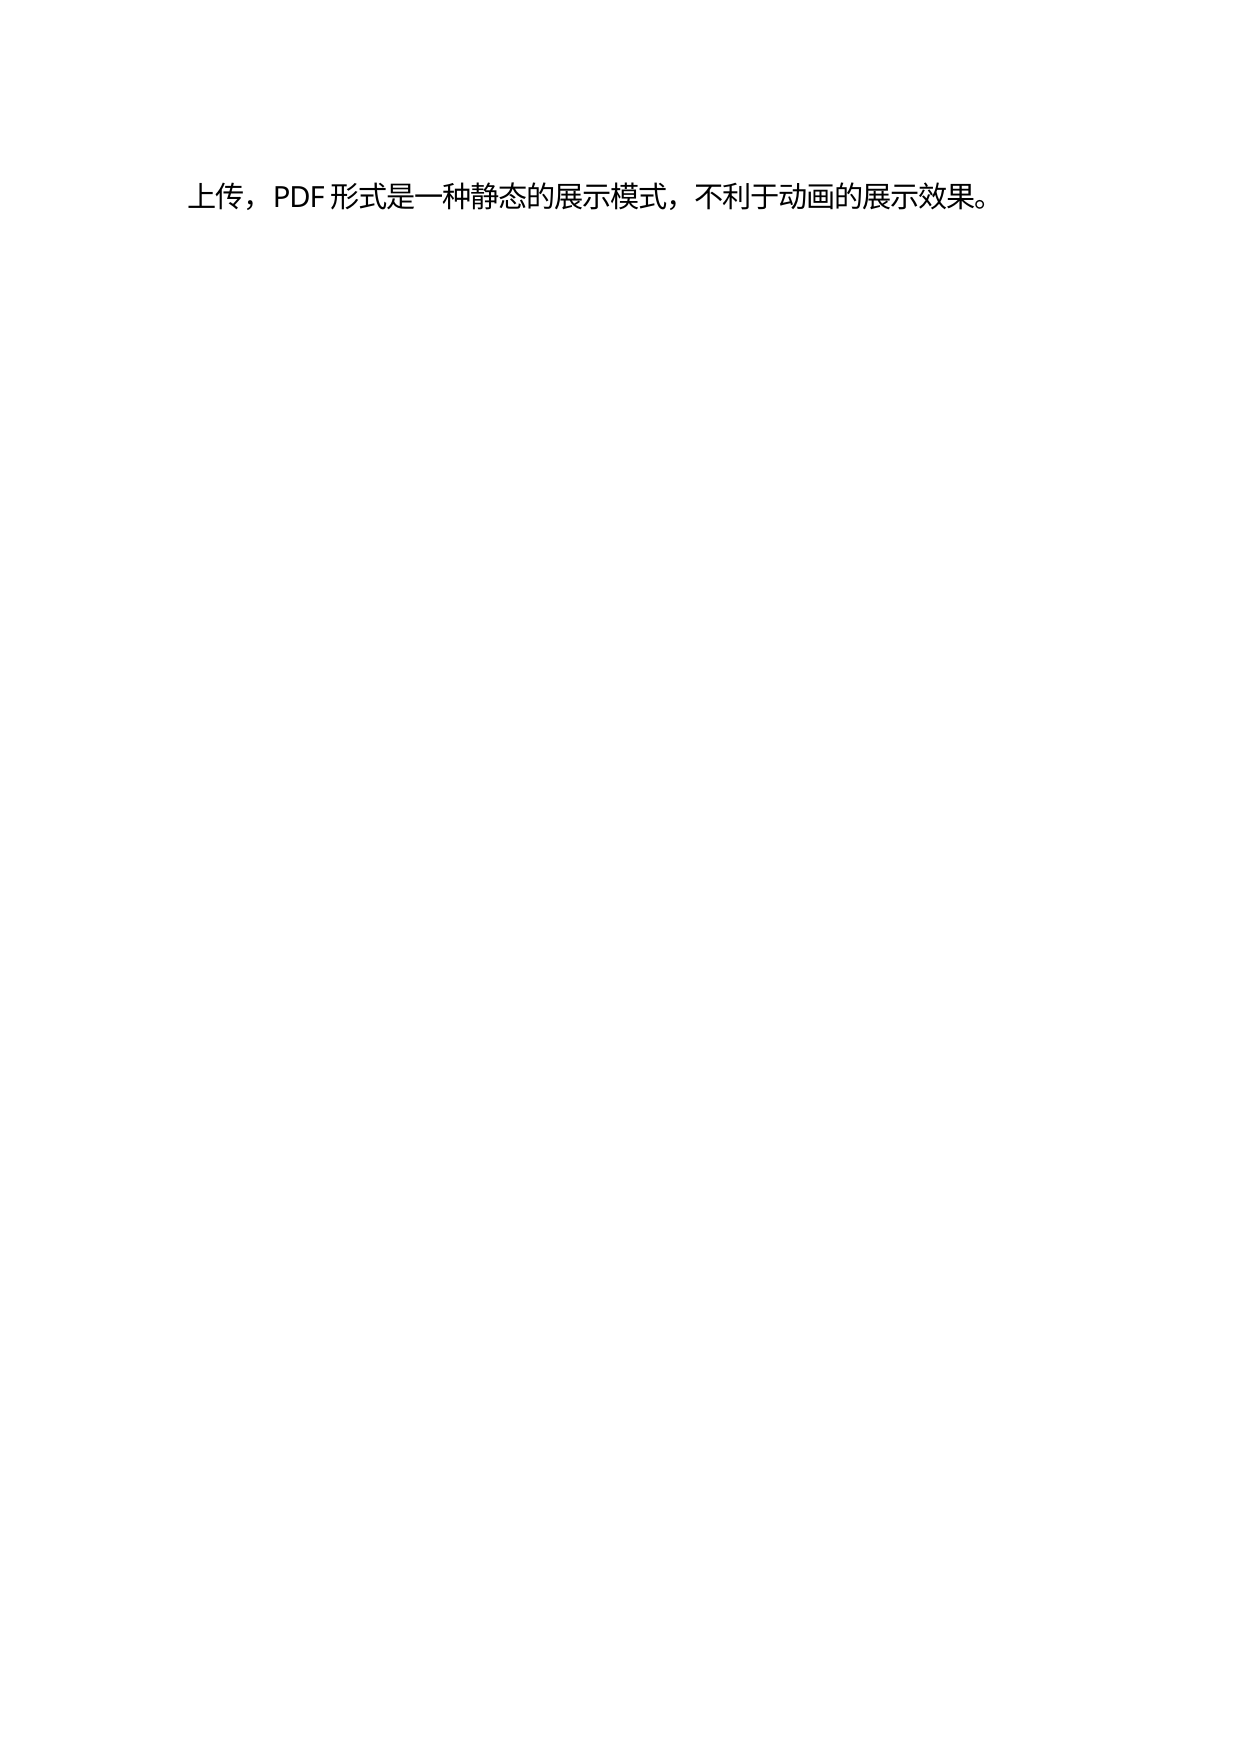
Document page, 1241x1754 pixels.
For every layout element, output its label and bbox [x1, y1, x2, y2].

text [187, 162, 1053, 227]
